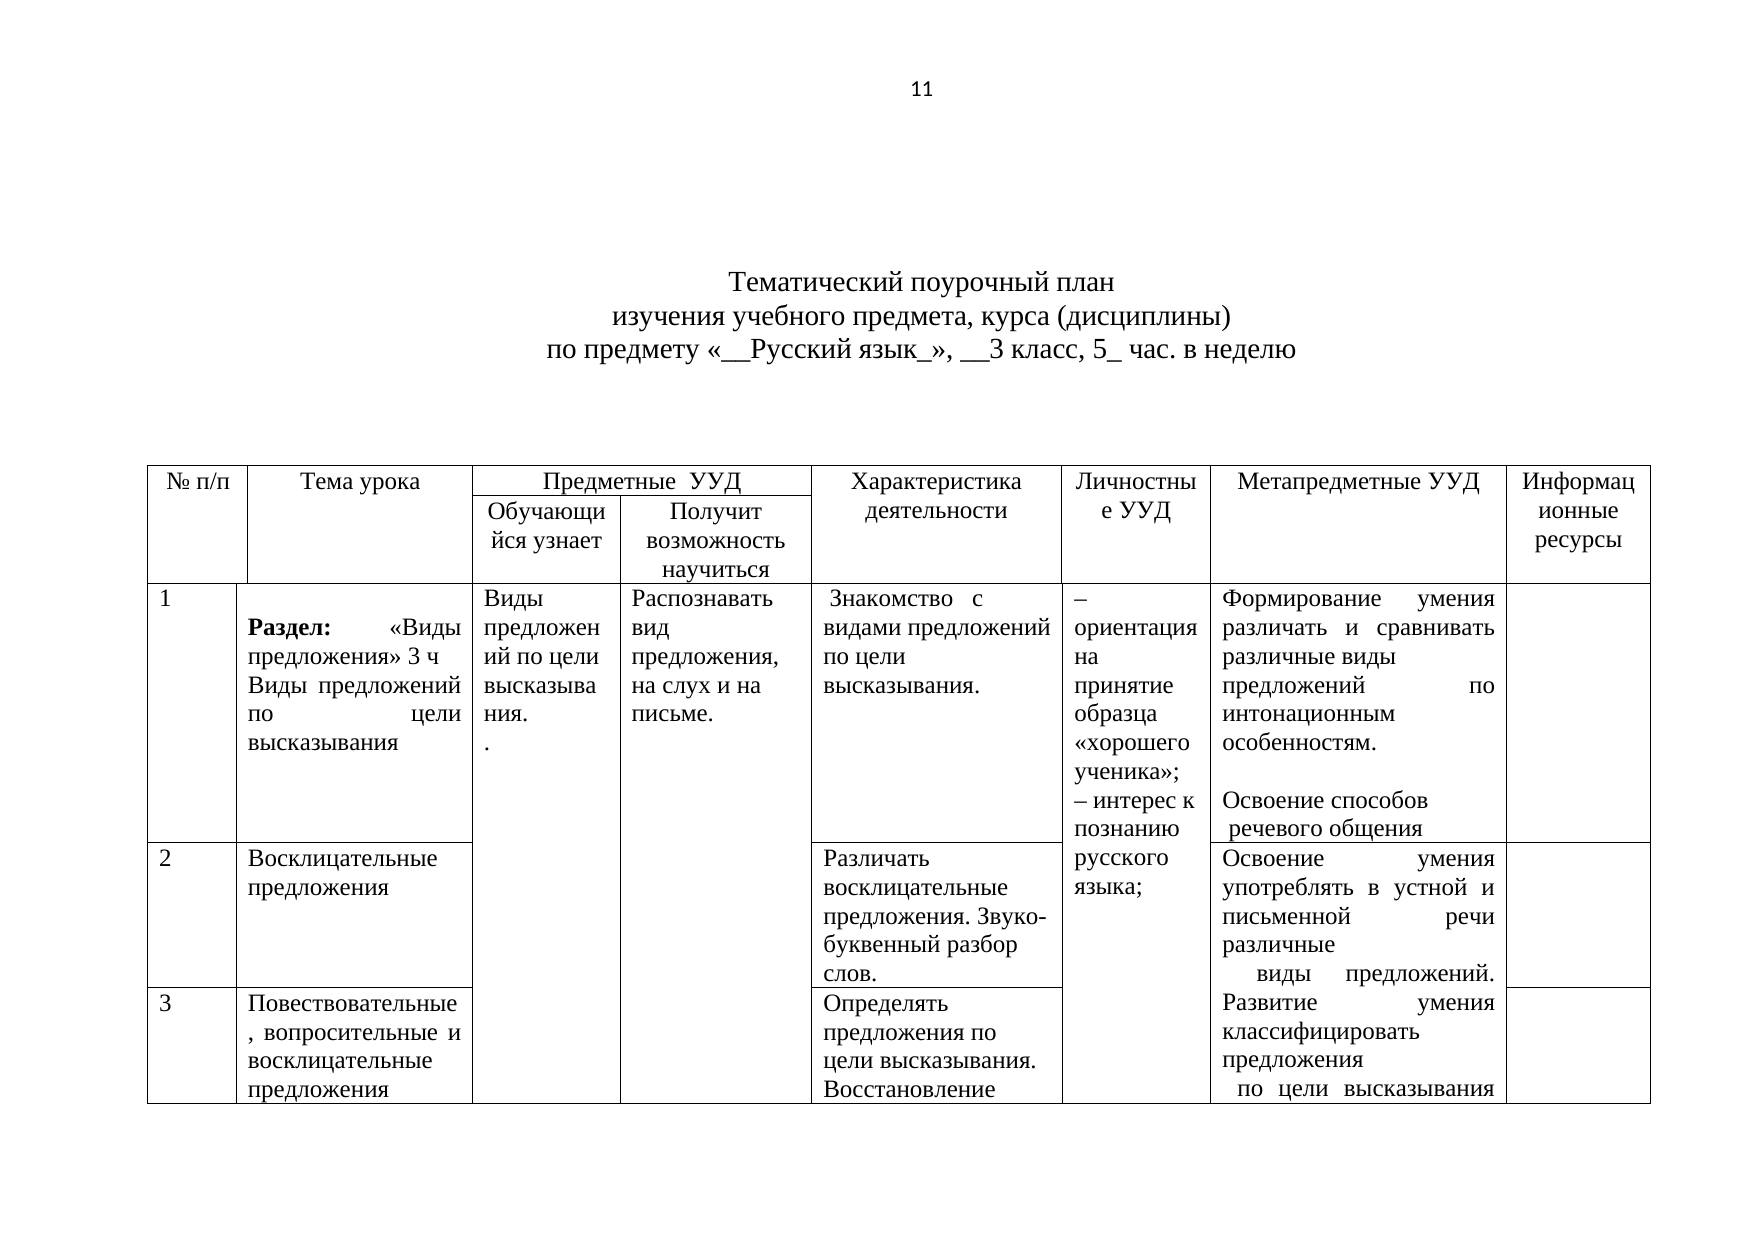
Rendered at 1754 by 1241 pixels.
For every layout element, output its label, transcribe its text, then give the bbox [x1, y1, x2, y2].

table_header Личностные УУД [1062, 466, 1210, 582]
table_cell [812, 988, 1062, 1103]
table_cell Виды предложений по цели высказывания. . [473, 584, 620, 1103]
table_cell 2 [148, 843, 236, 987]
table_header Тема урока [248, 466, 472, 582]
text по предмету «__Русский язык_», __3 класс, 5_ час. в неделю [177, 331, 1665, 365]
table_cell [237, 988, 472, 1103]
table_cell [1507, 584, 1650, 842]
table_cell [1507, 988, 1650, 1103]
table_cell Освоение умения употреблять в устной и письменной речи различные виды предложений. Развитие умения классифицировать предложения по цели высказывания Формирование умения различать и сравнивать различные виды предложений по интонационным особенностям. [1211, 843, 1506, 1103]
table_header Характеристика деятельности [812, 466, 1061, 582]
table_header № п/п [148, 466, 247, 582]
table_cell 3 [148, 988, 236, 1103]
table_cell 1 [148, 584, 236, 842]
text изучения учебного предмета, курса (дисциплины) [177, 298, 1665, 331]
table_cell [1507, 843, 1650, 987]
table_cell Знакомство с видами предложений по цели высказывания. [812, 584, 1062, 842]
table_cell Получит возможность научиться [621, 496, 811, 582]
table_cell Формирование умения различать и сравнивать различные виды предложений по интонационным особенностям. Освоение способов речевого общения [1211, 584, 1506, 842]
text Тематический поурочный план [177, 264, 1665, 298]
table_cell Восклицательные предложения [237, 843, 472, 987]
table_cell Различать восклицательные предложения. Звуко-буквенный разбор слов. [812, 843, 1062, 987]
table_cell Обучающийся узнает [473, 496, 620, 582]
table_header Метапредметные УУД [1211, 466, 1506, 582]
table_cell Распознавать вид предложения, на слух и на письме. [621, 584, 811, 1103]
table_cell Раздел: «Виды предложения» 3 ч Виды предложений по цели высказывания [237, 584, 472, 842]
table_cell – ориентация на принятие образца «хорошего ученика»; – интерес к познанию русского языка; [1063, 584, 1210, 1103]
table_header Предметные УУД [473, 466, 811, 495]
table_header Информационные ресурсы [1507, 466, 1650, 582]
